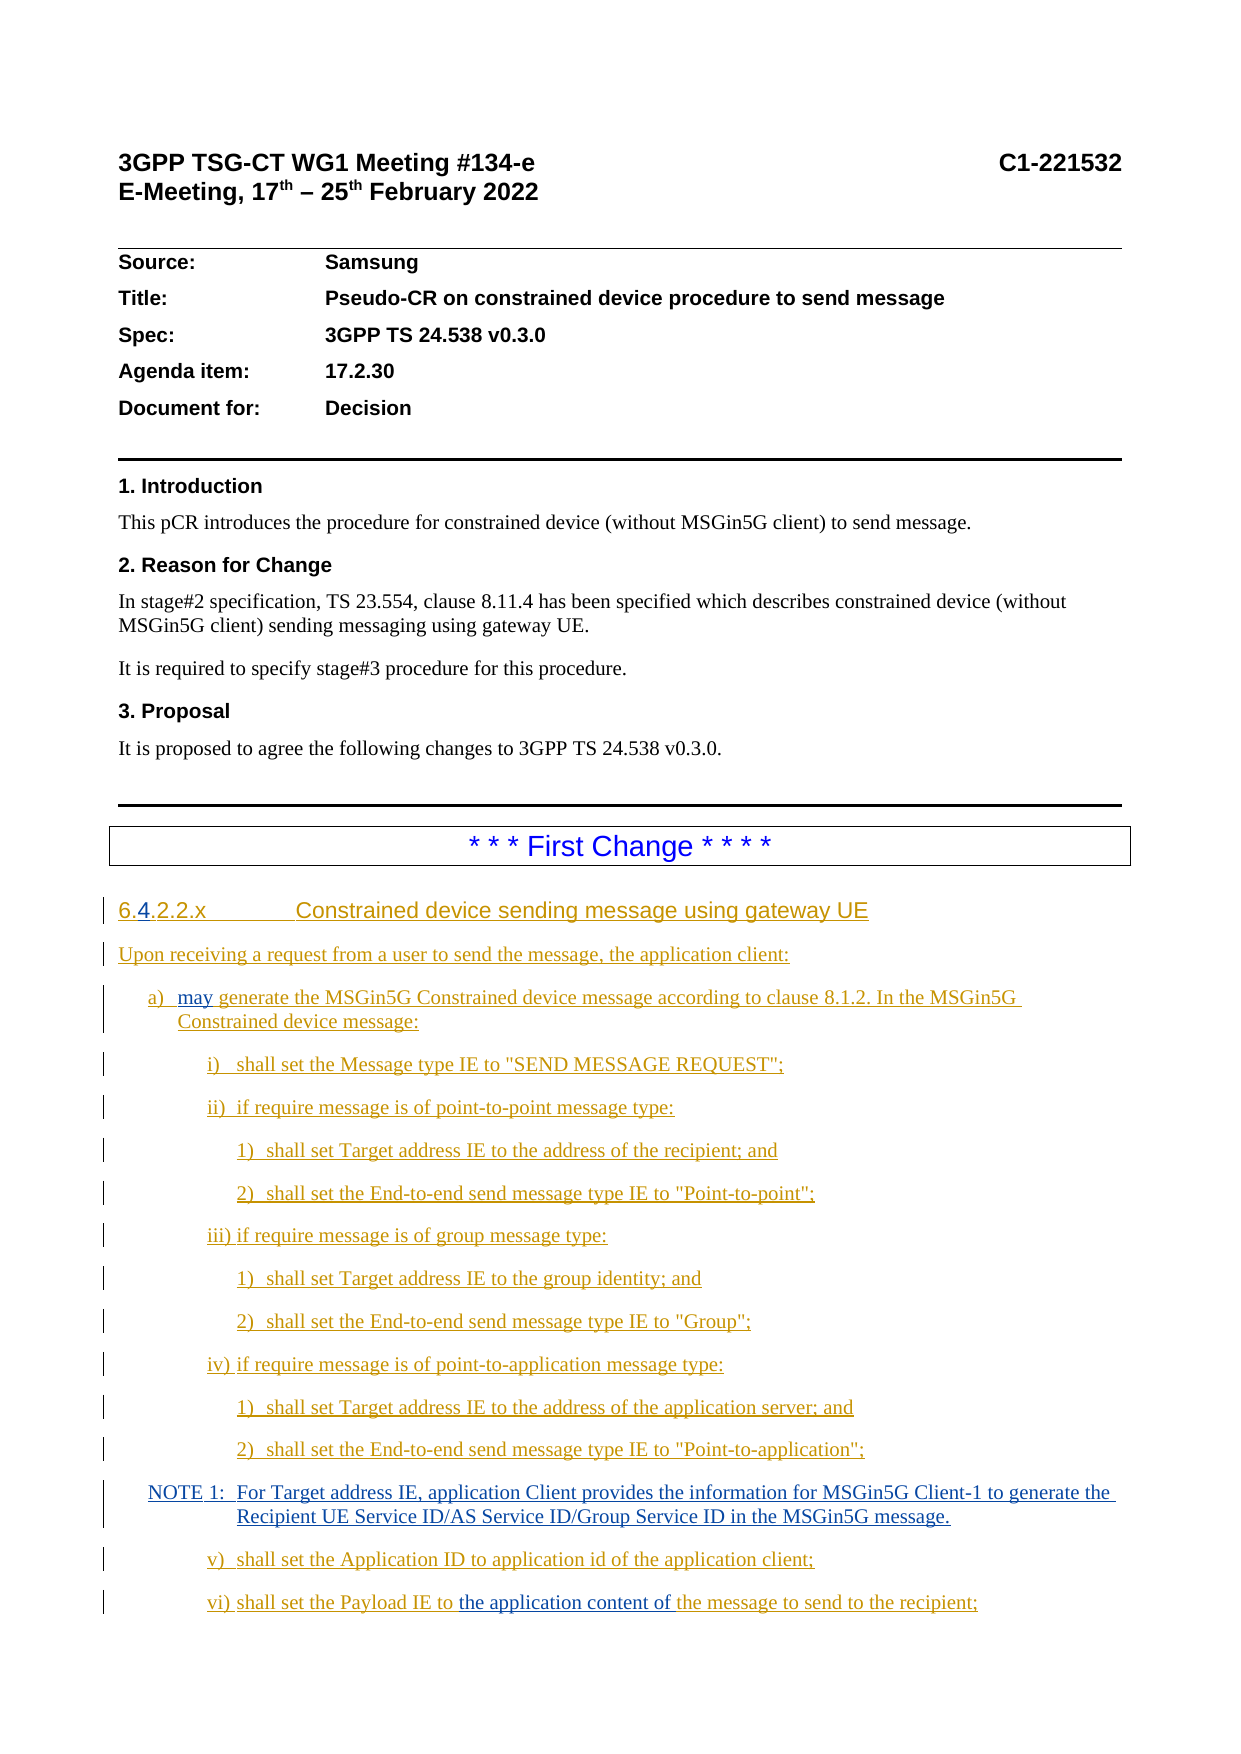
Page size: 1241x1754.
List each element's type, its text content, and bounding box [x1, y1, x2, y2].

text It is proposed to agree the following changes to 3GPP TS 24.538 v0.3.0. [118, 735, 1122, 759]
text 1. Introduction [118, 473, 1122, 497]
text 3. Proposal [118, 699, 1122, 723]
text * * * First Change * * * * [110, 827, 1130, 865]
text E-Meeting, 17th – 25th February 2022 [118, 176, 1122, 205]
text Agenda item: 17.2.30 [118, 359, 1122, 383]
text Title: Pseudo-CR on constrained device procedure to send message [118, 286, 1122, 310]
text This pCR introduces the procedure for constrained device (without MSGin5G client) to send message. [118, 510, 1122, 534]
text It is required to specify stage#3 procedure for this procedure. [118, 656, 1122, 680]
text 2. Reason for Change [118, 553, 1122, 577]
text Document for: Decision [118, 395, 1122, 419]
text In stage#2 specification, TS 23.554, clause 8.11.4 has been specified which describes constrained device (without MSGin5G client) sending messaging using gateway UE. [118, 589, 1122, 637]
text Source: Samsung [118, 249, 1122, 273]
text 3GPP TSG-CT WG1 Meeting #134-e C1-221532 [118, 148, 1122, 176]
text Spec: 3GPP TS 24.538 v0.3.0 [118, 322, 1122, 346]
